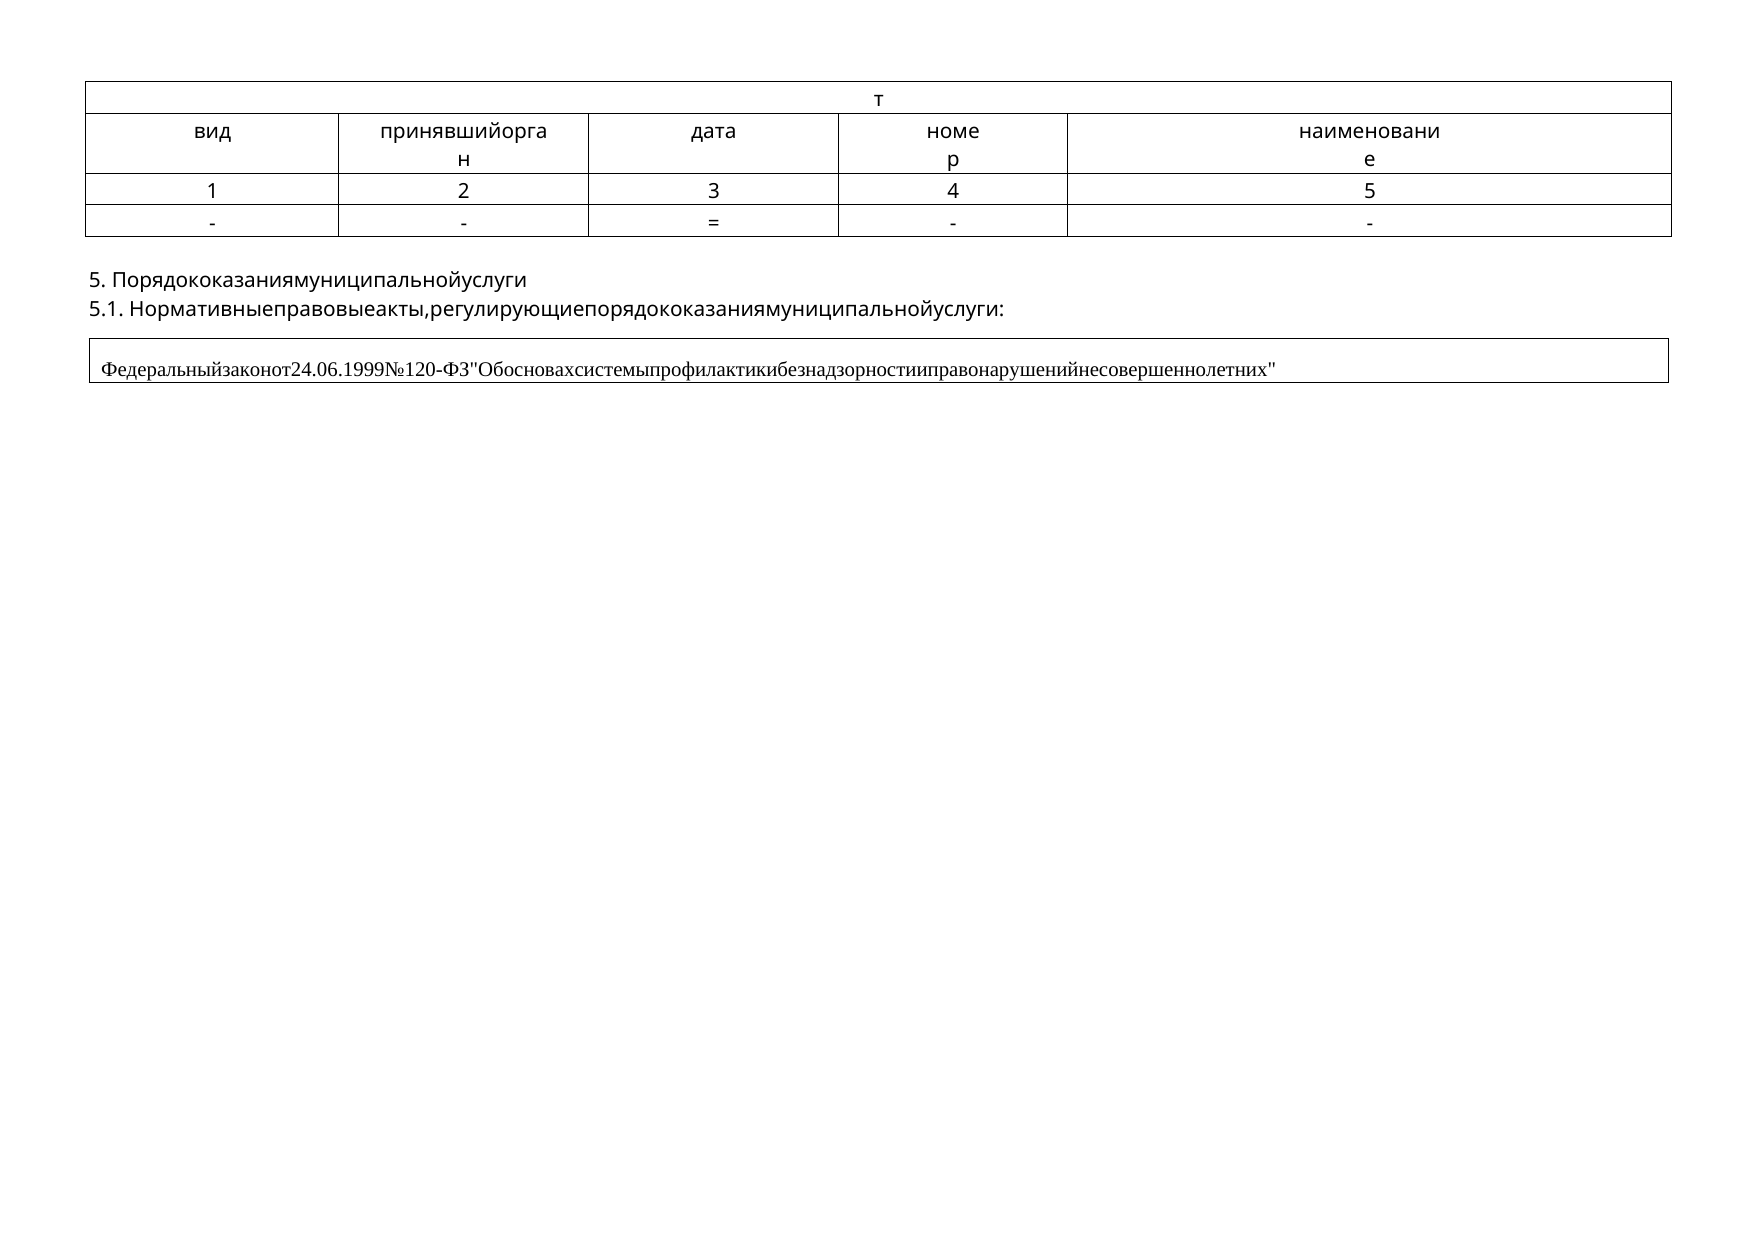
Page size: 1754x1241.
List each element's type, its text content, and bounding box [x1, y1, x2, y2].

table_header Федеральныйзаконот24.06.1999№120-ФЗ"Обосновахсистемыпрофилактикибезнадзорностииправонарушенийнесовершеннолетних" [90, 339, 1668, 382]
table_cell - [1068, 205, 1671, 236]
table_cell 2 [339, 174, 588, 204]
table_cell = [589, 205, 838, 236]
list Нормативныеправовыеакты,регулирующиепорядококазаниямуниципальнойуслуги: [89, 294, 1752, 323]
table_cell 3 [589, 174, 838, 204]
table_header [86, 82, 1671, 113]
table_cell - [339, 205, 588, 236]
table_cell 4 [839, 174, 1067, 204]
list Порядококазаниямуниципальнойуслуги [89, 265, 1752, 294]
table_cell принявшийорган [339, 114, 588, 173]
table_cell вид [86, 114, 338, 173]
table_cell 1 [86, 174, 338, 204]
table_cell номер [839, 114, 1067, 173]
table_cell 5 [1068, 174, 1671, 204]
table_cell наименование [1068, 114, 1671, 173]
table_cell - [86, 205, 338, 236]
table_cell дата [589, 114, 838, 173]
table_cell - [839, 205, 1067, 236]
